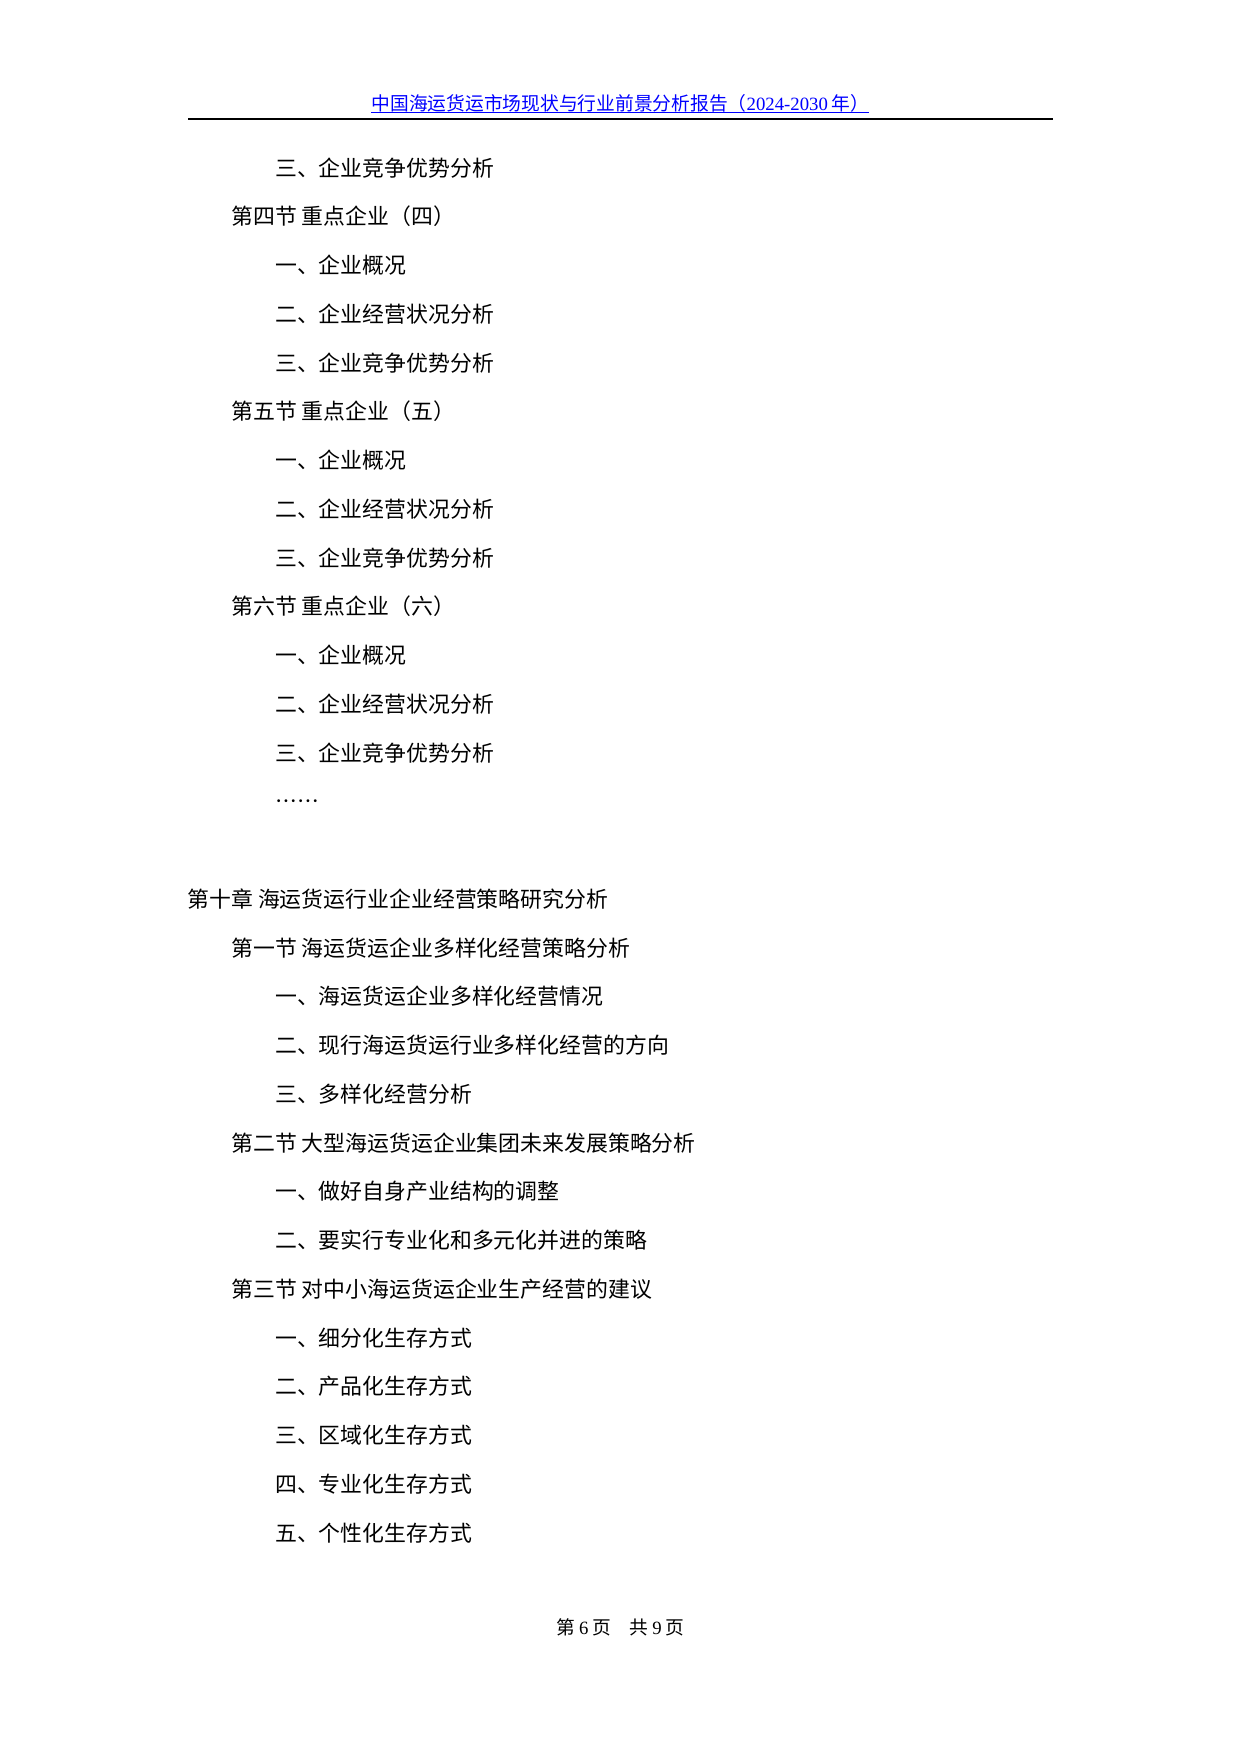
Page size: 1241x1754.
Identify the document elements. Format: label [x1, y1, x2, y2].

text [187, 150, 1053, 1548]
